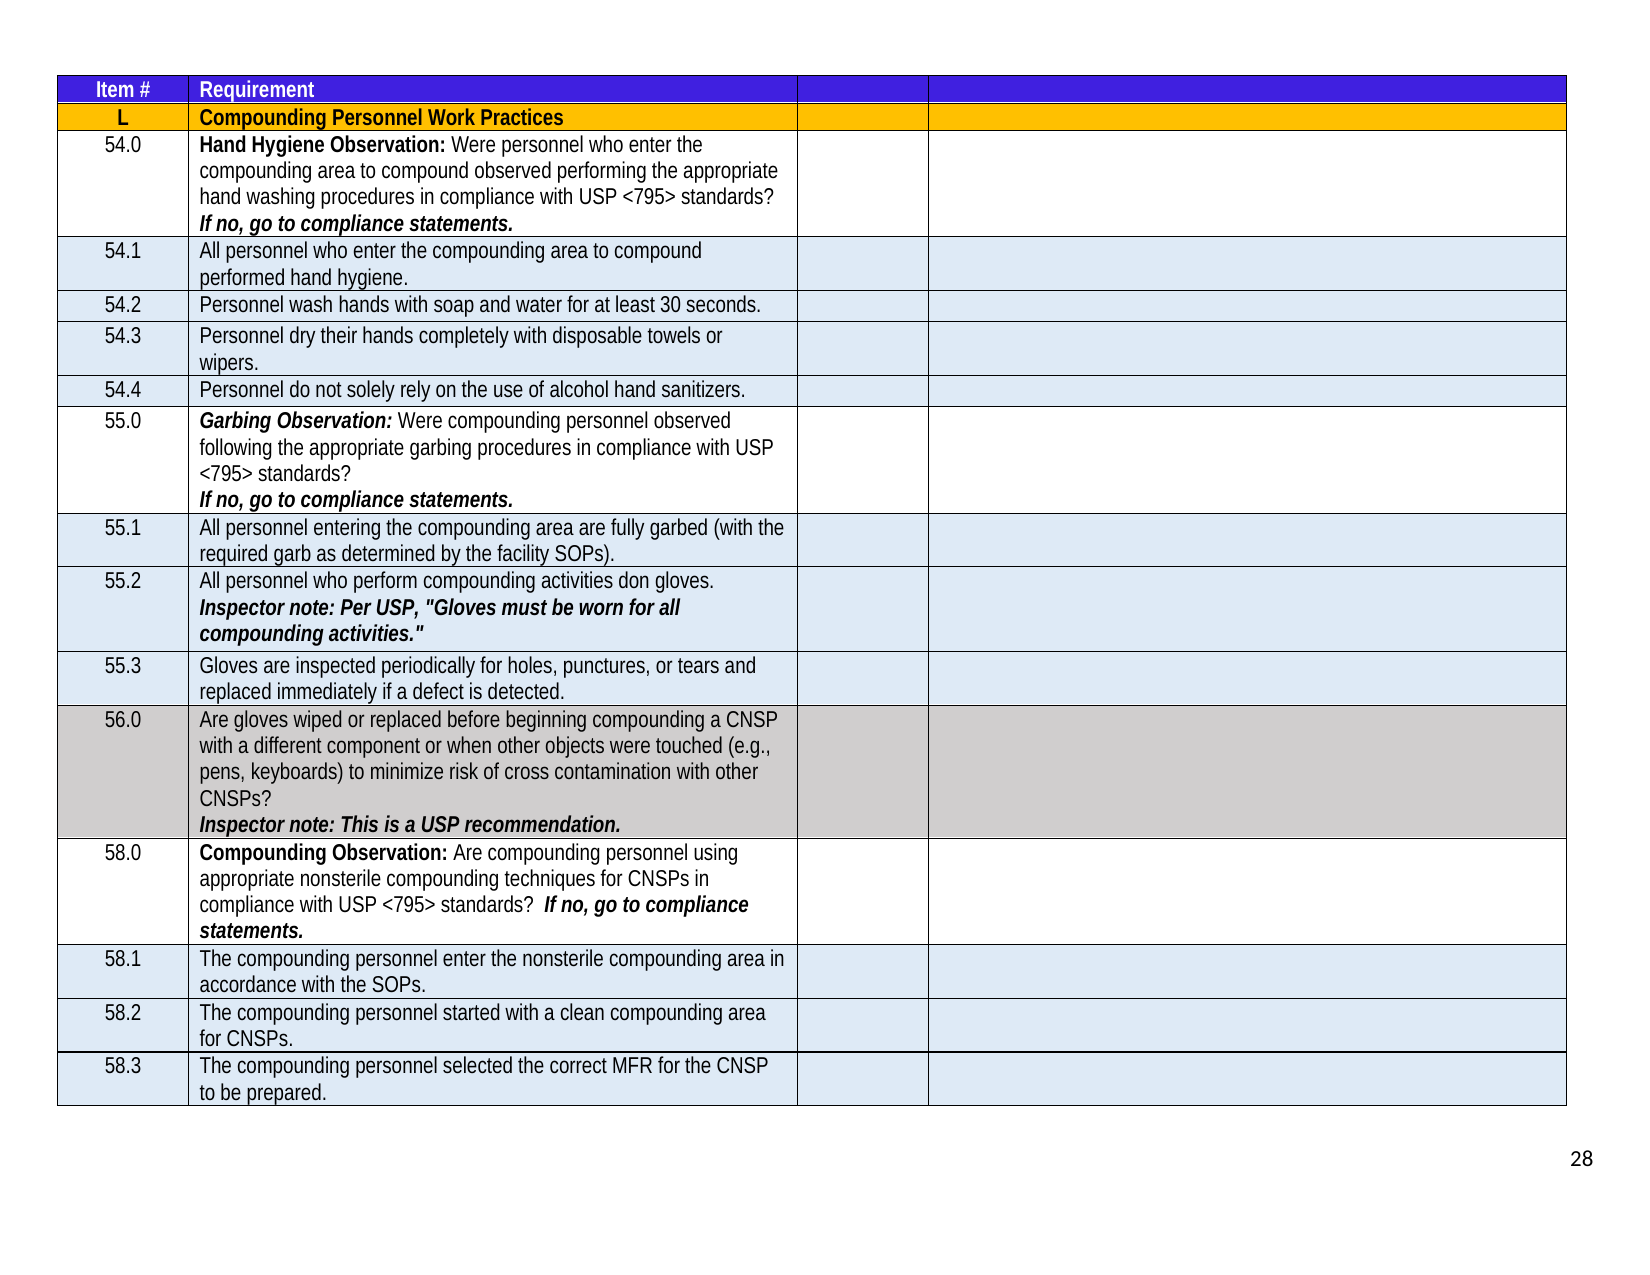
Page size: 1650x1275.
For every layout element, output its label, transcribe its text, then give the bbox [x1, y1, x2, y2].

table_cell Compounding Personnel Work Practices [189, 104, 797, 130]
table_cell [798, 104, 928, 130]
table_cell [798, 407, 928, 513]
table_cell Hand Hygiene Observation: Were personnel who enter the compounding area to compound observed performing the appropriate hand washing procedures in compliance with USP <795> standards? If no, go to compliance statements. [189, 131, 797, 236]
table_cell [929, 652, 1566, 704]
table_header Requirement [189, 76, 797, 102]
table_header [798, 76, 928, 102]
table_cell [929, 131, 1566, 236]
table_cell All personnel who enter the compounding area to compound performed hand hygiene. [189, 237, 797, 290]
table_cell 58.2 [58, 999, 188, 1051]
table_cell [929, 291, 1566, 321]
table_cell 56.0 [58, 706, 188, 837]
table_cell 55.2 [58, 567, 188, 651]
table_cell [798, 237, 928, 290]
table_cell [929, 945, 1566, 998]
table_cell 54.2 [58, 291, 188, 321]
table_cell [798, 999, 928, 1051]
table_cell The compounding personnel enter the nonsterile compounding area in accordance with the SOPs. [189, 945, 797, 998]
table_header Item # [58, 76, 188, 102]
table_cell Are gloves wiped or replaced before beginning compounding a CNSP with a different component or when other objects were touched (e.g., pens, keyboards) to minimize risk of cross contamination with other CNSPs? Inspector note: This is a USP recommendation. [189, 706, 797, 837]
table_cell [798, 291, 928, 321]
table_cell [798, 706, 928, 837]
table_cell 54.3 [58, 322, 188, 375]
table_cell The compounding personnel selected the correct MFR for the CNSP to be prepared. [189, 1053, 797, 1105]
table_cell [798, 652, 928, 704]
table_cell [798, 514, 928, 566]
table_cell [798, 322, 928, 375]
table_cell 55.3 [58, 652, 188, 704]
table_cell 54.0 [58, 131, 188, 236]
table_cell Personnel do not solely rely on the use of alcohol hand sanitizers. [189, 376, 797, 406]
table_cell All personnel entering the compounding area are fully garbed (with the required garb as determined by the facility SOPs). [189, 514, 797, 566]
table_cell [929, 706, 1566, 837]
table_cell [929, 376, 1566, 406]
table_cell 54.1 [58, 237, 188, 290]
table_cell [798, 1053, 928, 1105]
table_header [929, 76, 1566, 102]
table_cell 58.0 [58, 839, 188, 944]
table_cell [929, 1053, 1566, 1105]
table_cell Garbing Observation: Were compounding personnel observed following the appropriate garbing procedures in compliance with USP <795> standards? If no, go to compliance statements. [189, 407, 797, 513]
table_cell All personnel who perform compounding activities don gloves. Inspector note: Per USP, "Gloves must be worn for all compounding activities." [189, 567, 797, 651]
table_cell [929, 567, 1566, 651]
table_cell [929, 514, 1566, 566]
table_cell The compounding personnel started with a clean compounding area for CNSPs. [189, 999, 797, 1051]
table_cell [798, 945, 928, 998]
table_cell 58.1 [58, 945, 188, 998]
table_cell [798, 376, 928, 406]
table_cell [929, 407, 1566, 513]
table_cell 54.4 [58, 376, 188, 406]
table_cell Compounding Observation: Are compounding personnel using appropriate nonsterile compounding techniques for CNSPs in compliance with USP <795> standards? If no, go to compliance statements. [189, 839, 797, 944]
table_cell [798, 131, 928, 236]
table_cell Gloves are inspected periodically for holes, punctures, or tears and replaced immediately if a defect is detected. [189, 652, 797, 704]
table_cell [929, 322, 1566, 375]
table_cell 55.0 [58, 407, 188, 513]
table_cell 55.1 [58, 514, 188, 566]
table_cell Personnel wash hands with soap and water for at least 30 seconds. [189, 291, 797, 321]
table_cell [798, 839, 928, 944]
table_cell [929, 237, 1566, 290]
table_cell [929, 999, 1566, 1051]
table_cell [929, 839, 1566, 944]
table_cell Personnel dry their hands completely with disposable towels or wipers. [189, 322, 797, 375]
table_cell 58.3 [58, 1053, 188, 1105]
table_cell [929, 104, 1566, 130]
table_cell [798, 567, 928, 651]
table_cell L [58, 104, 188, 130]
